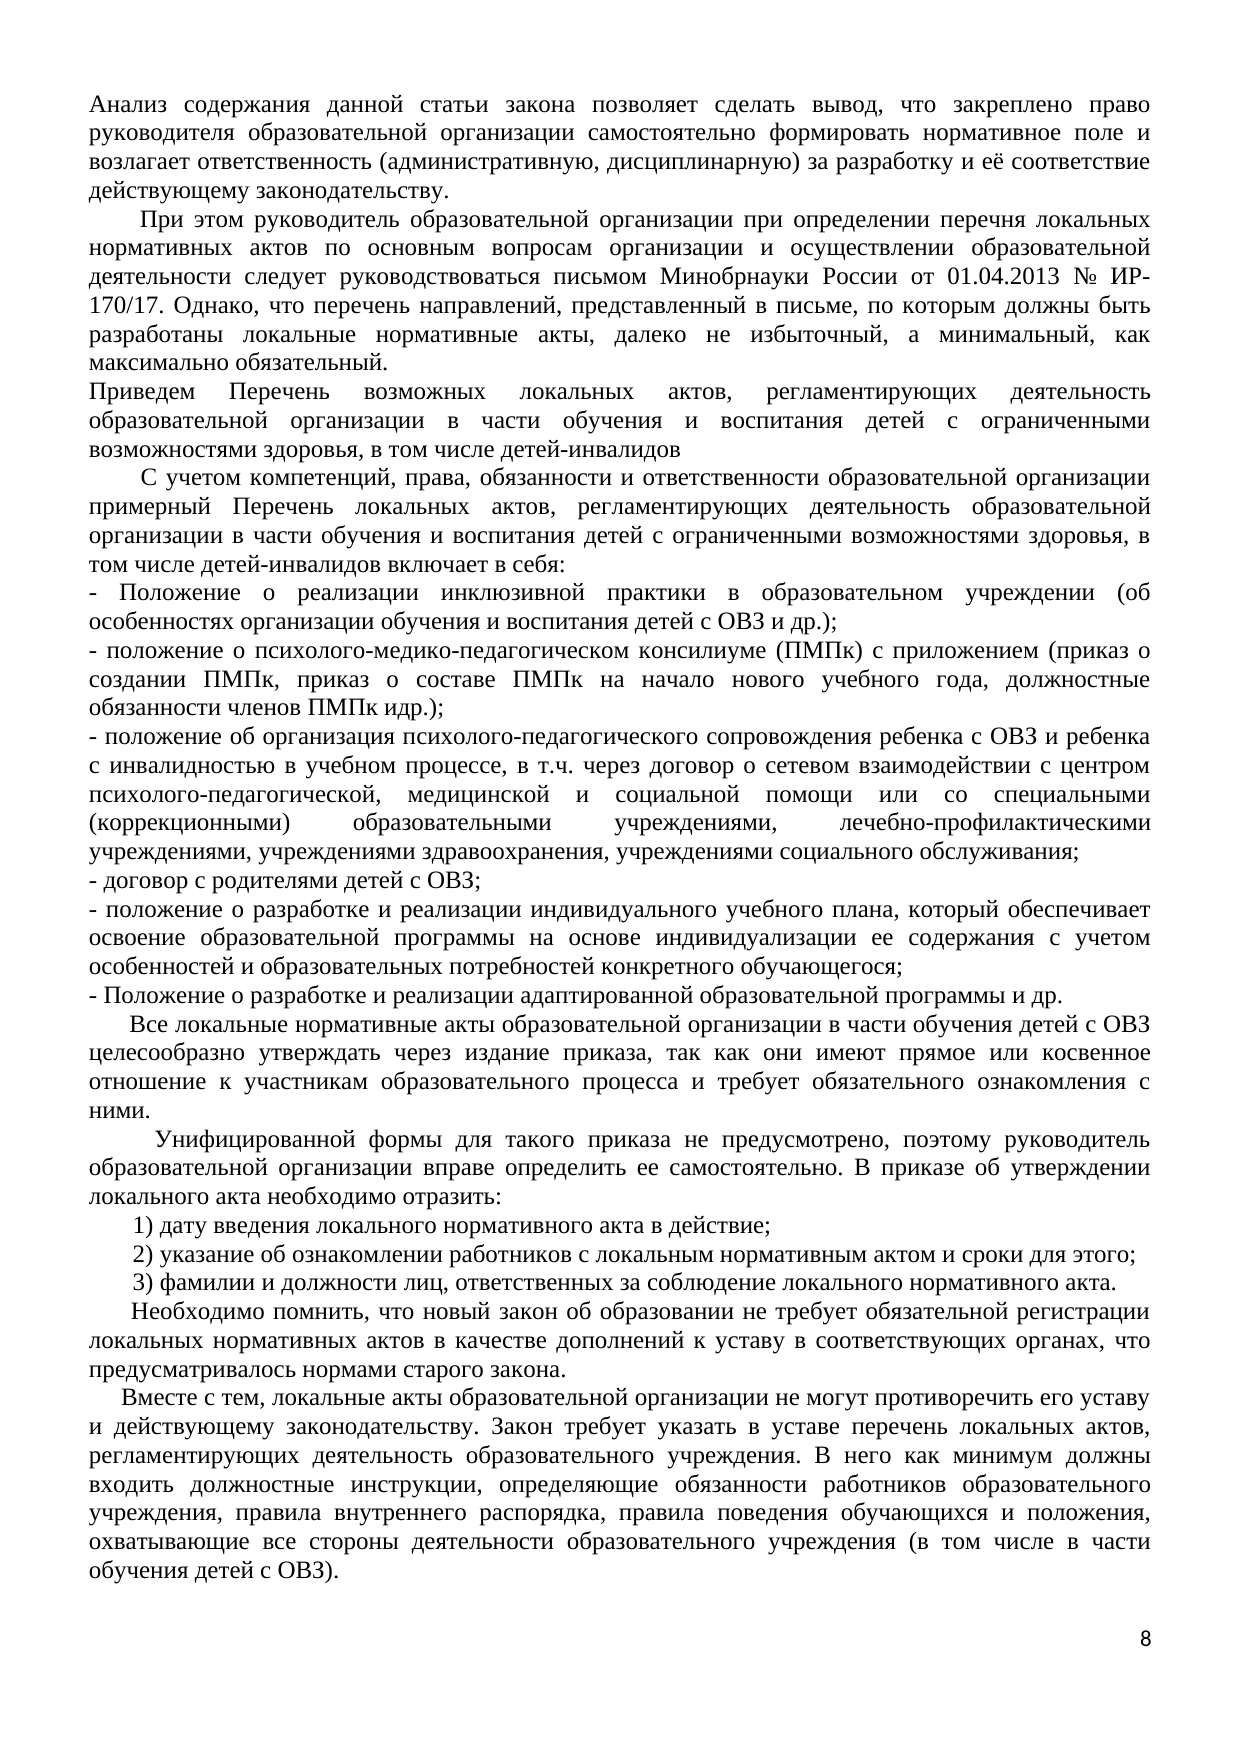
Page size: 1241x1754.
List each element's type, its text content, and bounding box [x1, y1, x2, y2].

text - положение о психолого-медико-педагогическом консилиуме (ПМПк) с приложением (приказ о создании ПМПк, приказ о составе ПМПк на начало нового учебного года, должностные обязанности членов ПМПк идр.); [89, 635, 1152, 721]
text 3) фамилии и должности лиц, ответственных за соблюдение локального нормативного акта. [89, 1267, 1152, 1296]
text 2) указание об ознакомлении работников с локальным нормативным актом и сроки для этого; [89, 1239, 1152, 1267]
text Приведем Перечень возможных локальных актов, регламентирующих деятельность образовательной организации в части обучения и воспитания детей с ограниченными возможностями здоровья, в том числе детей-инвалидов [89, 376, 1152, 462]
text 1) дату введения локального нормативного акта в действие; [89, 1210, 1152, 1239]
text Унифицированной формы для такого приказа не предусмотрено, поэтому руководитель образовательной организации вправе определить ее самостоятельно. В приказе об утверждении локального акта необходимо отразить: [89, 1124, 1152, 1210]
text - Положение о реализации инклюзивной практики в образовательном учреждении (об особенностях организации обучения и воспитания детей с ОВЗ и др.); [89, 577, 1152, 635]
text - Положение о разработке и реализации адаптированной образовательной программы и др. [89, 980, 1152, 1009]
text - положение о разработке и реализации индивидуального учебного плана, который обеспечивает освоение образовательной программы на основе индивидуализации ее содержания с учетом особенностей и образовательных потребностей конкретного обучающегося; [89, 894, 1152, 980]
text Вместе с тем, локальные акты образовательной организации не могут противоречить его уставу и действующему законодательству. Закон требует указать в уставе перечень локальных актов, регламентирующих деятельность образовательного учреждения. В него как минимум должны входить должностные инструкции, определяющие обязанности работников образовательного учреждения, правила внутреннего распорядка, правила поведения обучающихся и положения, охватывающие все стороны деятельности образовательного учреждения (в том числе в части обучения детей с ОВЗ). [89, 1382, 1152, 1584]
text Анализ содержания данной статьи закона позволяет сделать вывод, что закреплено право руководителя образовательной организации самостоятельно формировать нормативное поле и возлагает ответственность (административную, дисциплинарную) за разработку и её соответствие действующему законодательству. [89, 89, 1152, 204]
text - договор с родителями детей с ОВЗ; [89, 865, 1152, 894]
text Необходимо помнить, что новый закон об образовании не требует обязательной регистрации локальных нормативных актов в качестве дополнений к уставу в соответствующих органах, что предусматривалось нормами старого закона. [89, 1296, 1152, 1382]
text При этом руководитель образовательной организации при определении перечня локальных нормативных актов по основным вопросам организации и осуществлении образовательной деятельности следует руководствоваться письмом Минобрнауки России от 01.04.2013 № ИР-170/17. Однако, что перечень направлений, представленный в письме, по которым должны быть разработаны локальные нормативные акты, далеко не избыточный, а минимальный, как максимально обязательный. [89, 204, 1152, 376]
text - положение об организация психолого-педагогического сопровождения ребенка с ОВЗ и ребенка с инвалидностью в учебном процессе, в т.ч. через договор о сетевом взаимодействии с центром психолого-педагогической, медицинской и социальной помощи или со специальными (коррекционными) образовательными учреждениями, лечебно-профилактическими учреждениями, учреждениями здравоохранения, учреждениями социального обслуживания; [89, 721, 1152, 865]
text Все локальные нормативные акты образовательной организации в части обучения детей с ОВЗ целесообразно утверждать через издание приказа, так как они имеют прямое или косвенное отношение к участникам образовательного процесса и требует обязательного ознакомления с ними. [89, 1009, 1152, 1124]
text С учетом компетенций, права, обязанности и ответственности образовательной организации примерный Перечень локальных актов, регламентирующих деятельность образовательной организации в части обучения и воспитания детей с ограниченными возможностями здоровья, в том числе детей-инвалидов включает в себя: [89, 462, 1152, 577]
